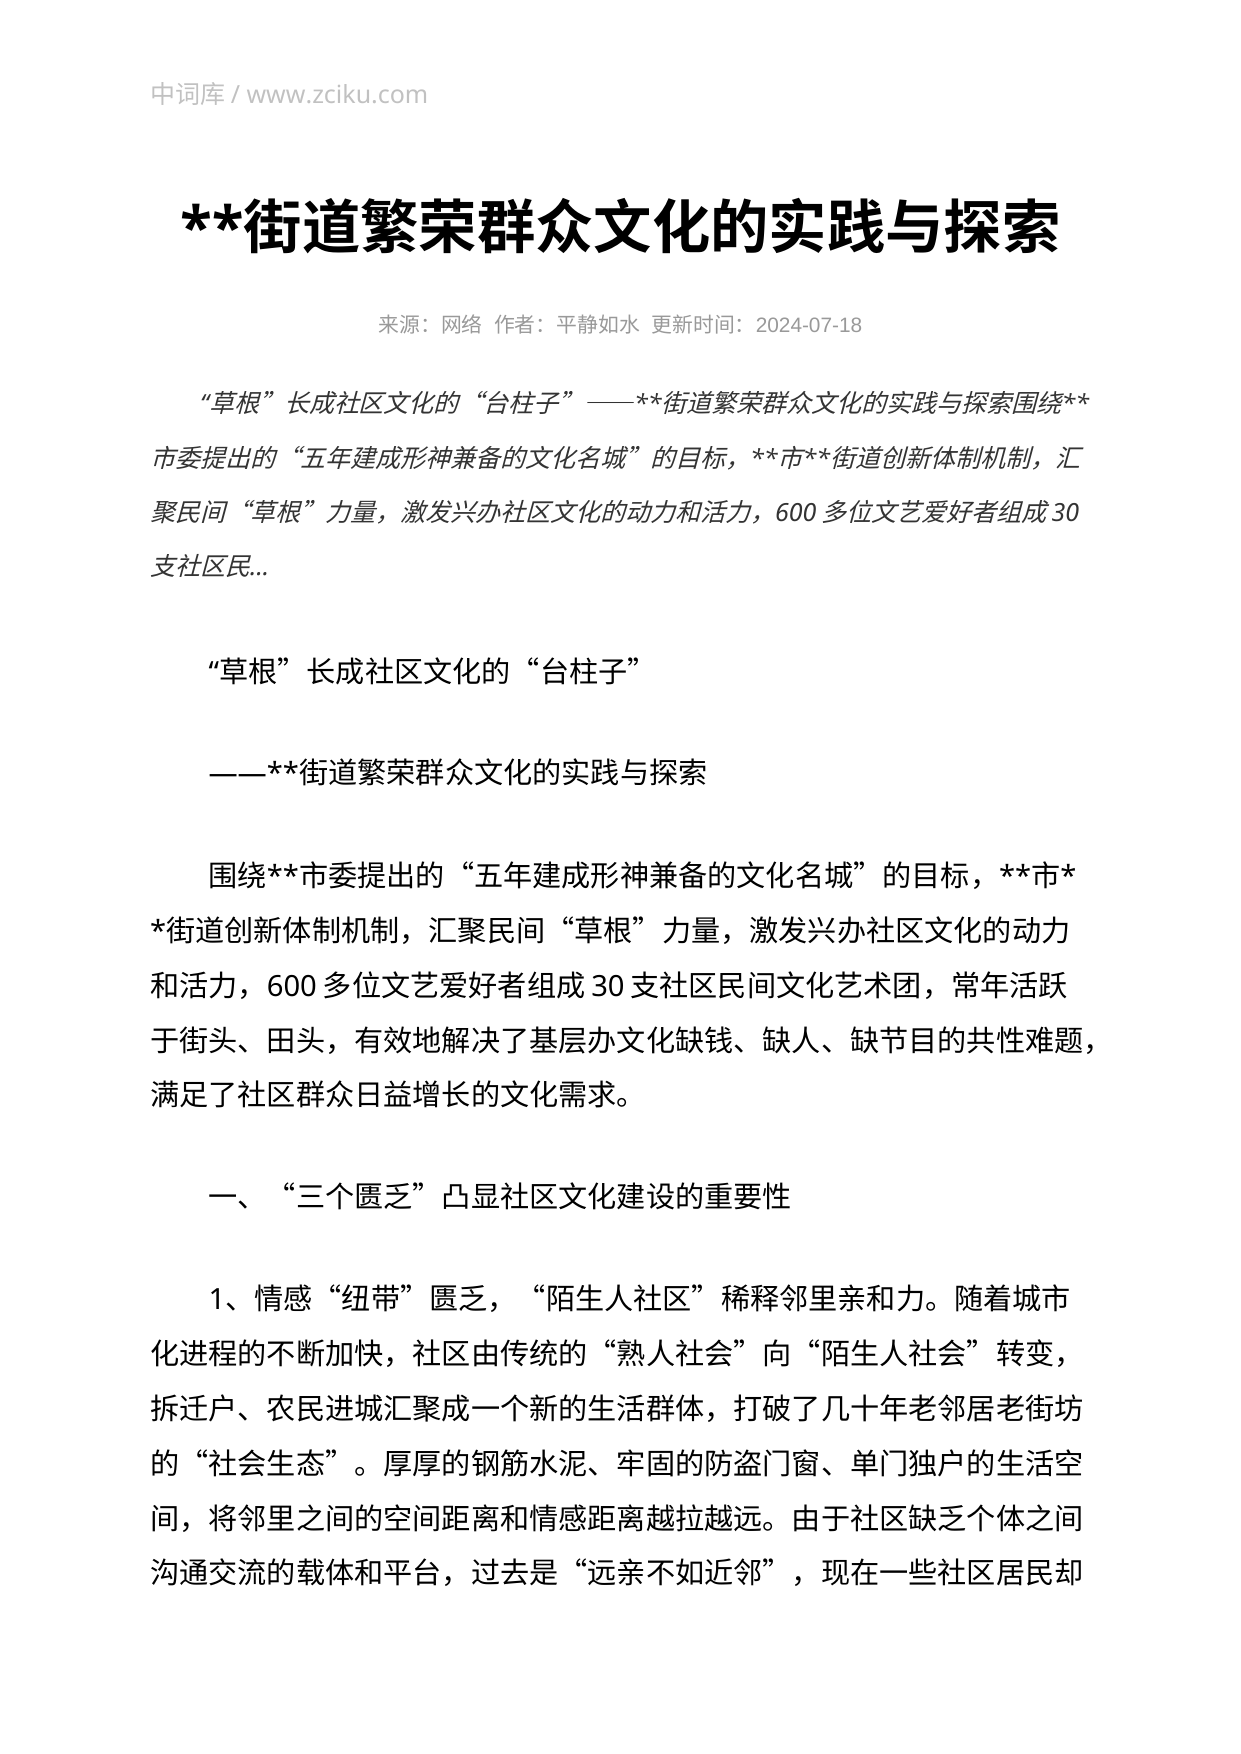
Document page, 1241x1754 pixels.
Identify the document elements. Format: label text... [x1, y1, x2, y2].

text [150, 1276, 1090, 1592]
text 围绕**市委提出的“五年建成形神兼备的文化名城”的目标，**市**街道创新体制机制，汇聚民间“草根”力量，激发兴办社区文化的动力和活力，600多位文艺爱好者组成30支社区民间文化艺术团，常年活跃于街头、田头，有效地解决了基层办文化缺钱、缺人、缺节目的共性难题，满足了社区群众日益增长的文化需求。 [150, 852, 1090, 1114]
text “草根”长成社区文化的“台柱子”——**街道繁荣群众文化的实践与探索围绕**市委提出的“五年建成形神兼备的文化名城”的目标，**市**街道创新体制机制，汇聚民间“草根”力量，激发兴办社区文化的动力和活力，600多位文艺爱好者组成30支社区民... [150, 384, 1090, 583]
subtitle **街道繁荣群众文化的实践与探索 [150, 181, 1090, 266]
text ——**街道繁荣群众文化的实践与探索 [150, 750, 1090, 792]
text 一、“三个匮乏”凸显社区文化建设的重要性 [150, 1174, 1090, 1216]
text “草根”长成社区文化的“台柱子” [150, 648, 1090, 691]
text 来源：网络 作者：平静如水 更新时间：2024-07-18 [150, 313, 1090, 337]
